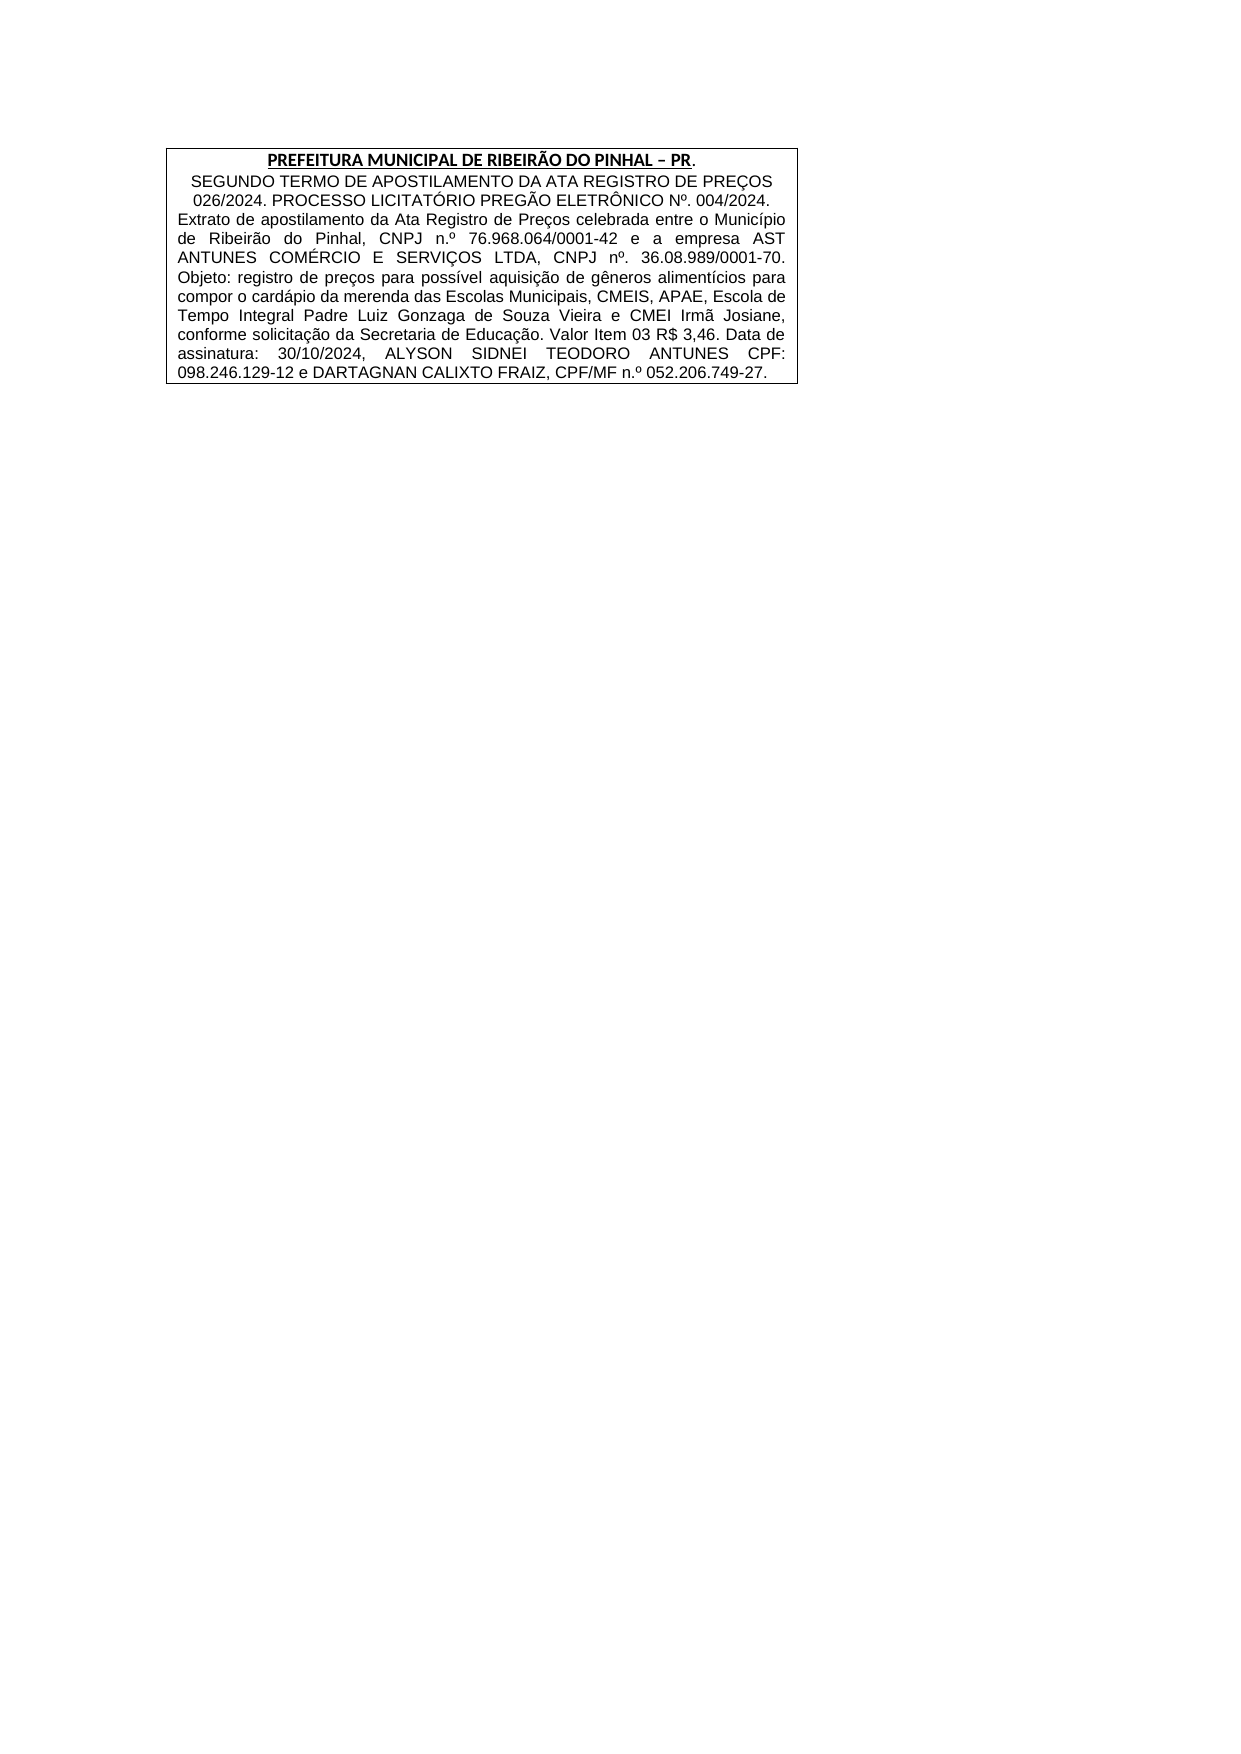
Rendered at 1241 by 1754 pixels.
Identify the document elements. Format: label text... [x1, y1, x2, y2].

table_header PREFEITURA MUNICIPAL DE RIBEIRÃO DO PINHAL – PR. SEGUNDO TERMO DE APOSTILAMENTO DA ATA REGISTRO DE PREÇOS 026/2024. PROCESSO LICITATÓRIO PREGÃO ELETRÔNICO Nº. 004/2024. Extrato de apostilamento da Ata Registro de Preços celebrada entre o Município de Ribeirão do Pinhal, CNPJ n.º 76.968.064/0001-42 e a empresa AST ANTUNES COMÉRCIO E SERVIÇOS LTDA, CNPJ nº. 36.08.989/0001-70. Objeto: registro de preços para possível aquisição de gêneros alimentícios para compor o cardápio da merenda das Escolas Municipais, CMEIS, APAE, Escola de Tempo Integral Padre Luiz Gonzaga de Souza Vieira e CMEI Irmã Josiane, conforme solicitação da Secretaria de Educação. Valor Item 03 R$ 3,46. Data de assinatura: 30/10/2024, ALYSON SIDNEI TEODORO ANTUNES CPF: 098.246.129-12 e DARTAGNAN CALIXTO FRAIZ, CPF/MF n.º 052.206.749-27. [167, 149, 797, 382]
